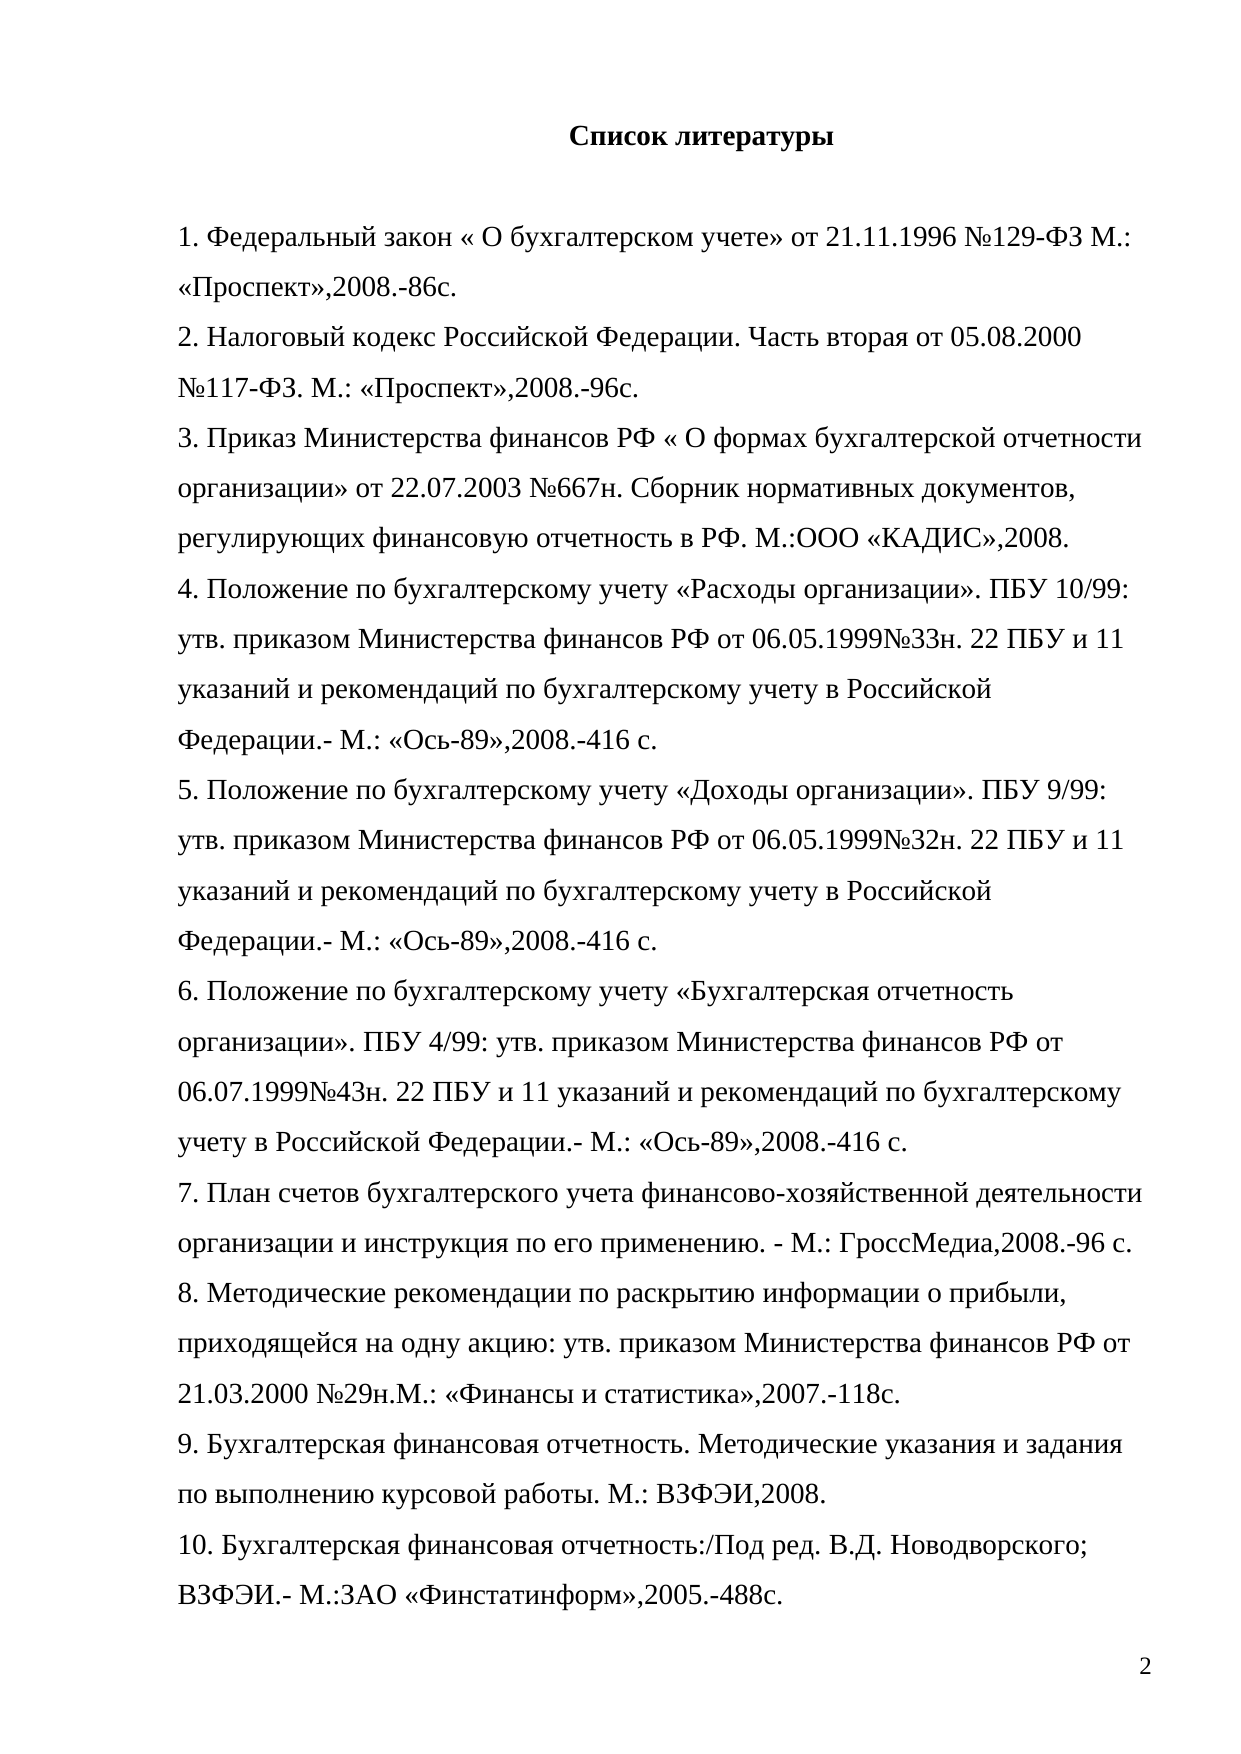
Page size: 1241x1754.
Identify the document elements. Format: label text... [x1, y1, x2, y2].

text 10. Бухгалтерская финансовая отчетность:/Под ред. В.Д. Новодворского; ВЗФЭИ.- М.:ЗАО «Финстатинформ»,2005.-488с. [177, 1527, 1152, 1611]
text 6. Положение по бухгалтерскому учету «Бухгалтерская отчетность организации». ПБУ 4/99: утв. приказом Министерства финансов РФ от 06.07.1999№43н. 22 ПБУ и 11 указаний и рекомендаций по бухгалтерскому учету в Российской Федерации.- М.: «Ось-89»,2008.-416 с. [177, 973, 1152, 1158]
text 1. Федеральный закон « О бухгалтерском учете» от 21.11.1996 №129-ФЗ М.: «Проспект»,2008.-86с. [177, 219, 1152, 303]
text 8. Методические рекомендации по раскрытию информации о прибыли, приходящейся на одну акцию: утв. приказом Министерства финансов РФ от 21.03.2000 №29н.М.: «Финансы и статистика»,2007.-118с. [177, 1275, 1152, 1409]
text 9. Бухгалтерская финансовая отчетность. Методические указания и задания по выполнению курсовой работы. М.: ВЗФЭИ,2008. [177, 1426, 1152, 1510]
text Список литературы [177, 118, 1152, 152]
text 5. Положение по бухгалтерскому учету «Доходы организации». ПБУ 9/99: утв. приказом Министерства финансов РФ от 06.05.1999№32н. 22 ПБУ и 11 указаний и рекомендаций по бухгалтерскому учету в Российской Федерации.- М.: «Ось-89»,2008.-416 с. [177, 772, 1152, 957]
text 7. План счетов бухгалтерского учета финансово-хозяйственной деятельности организации и инструкция по его применению. - М.: ГроссМедиа,2008.-96 с. [177, 1175, 1152, 1258]
text 4. Положение по бухгалтерскому учету «Расходы организации». ПБУ 10/99: утв. приказом Министерства финансов РФ от 06.05.1999№33н. 22 ПБУ и 11 указаний и рекомендаций по бухгалтерскому учету в Российской Федерации.- М.: «Ось-89»,2008.-416 с. [177, 571, 1152, 755]
text 3. Приказ Министерства финансов РФ « О формах бухгалтерской отчетности организации» от 22.07.2003 №667н. Сборник нормативных документов, регулирующих финансовую отчетность в РФ. М.:ООО «КАДИС»,2008. [177, 420, 1152, 554]
text 2. Налоговый кодекс Российской Федерации. Часть вторая от 05.08.2000 №117-ФЗ. М.: «Проспект»,2008.-96с. [177, 319, 1152, 403]
